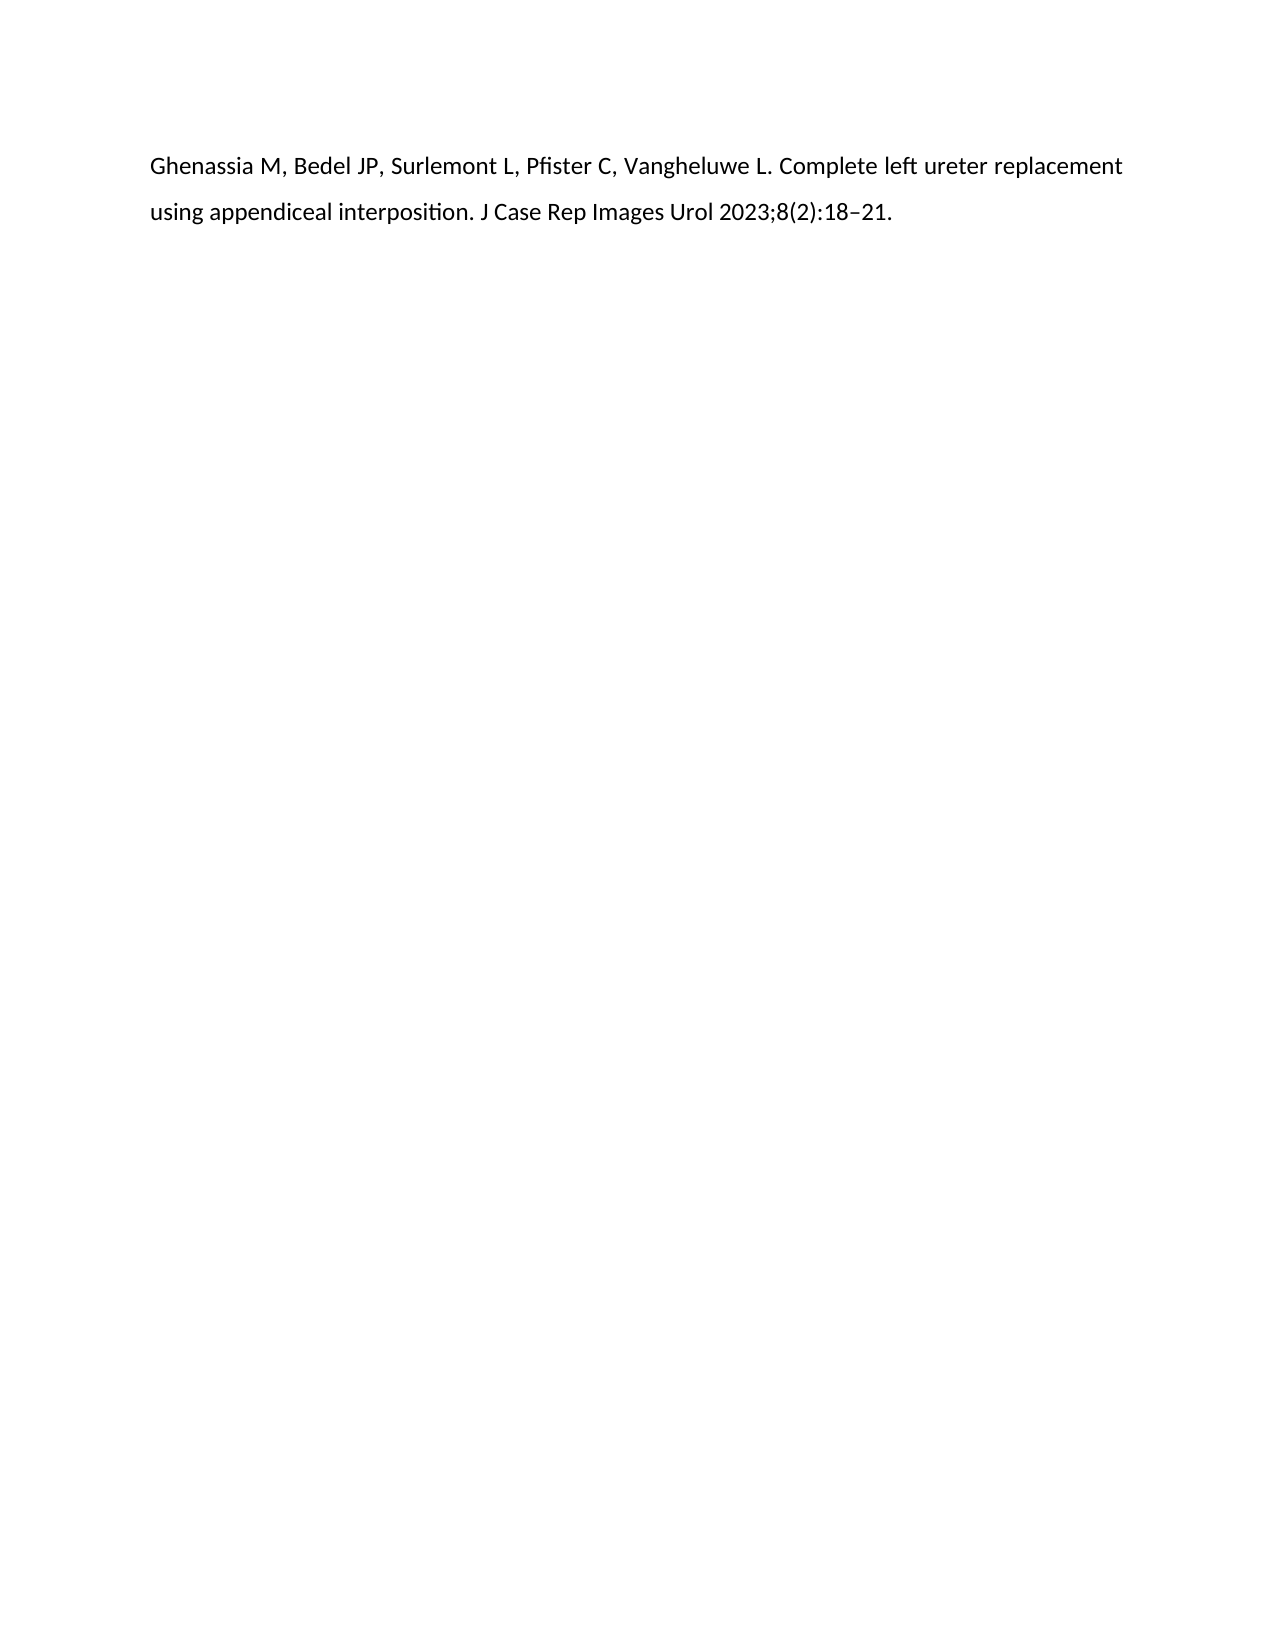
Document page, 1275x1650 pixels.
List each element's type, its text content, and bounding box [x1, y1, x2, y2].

text Ghenassia M, Bedel JP, Surlemont L, Pfister C, Vangheluwe L. Complete left ureter replacement using appendiceal interposition. J Case Rep Images Urol 2023;8(2):18–21. [150, 150, 1125, 226]
